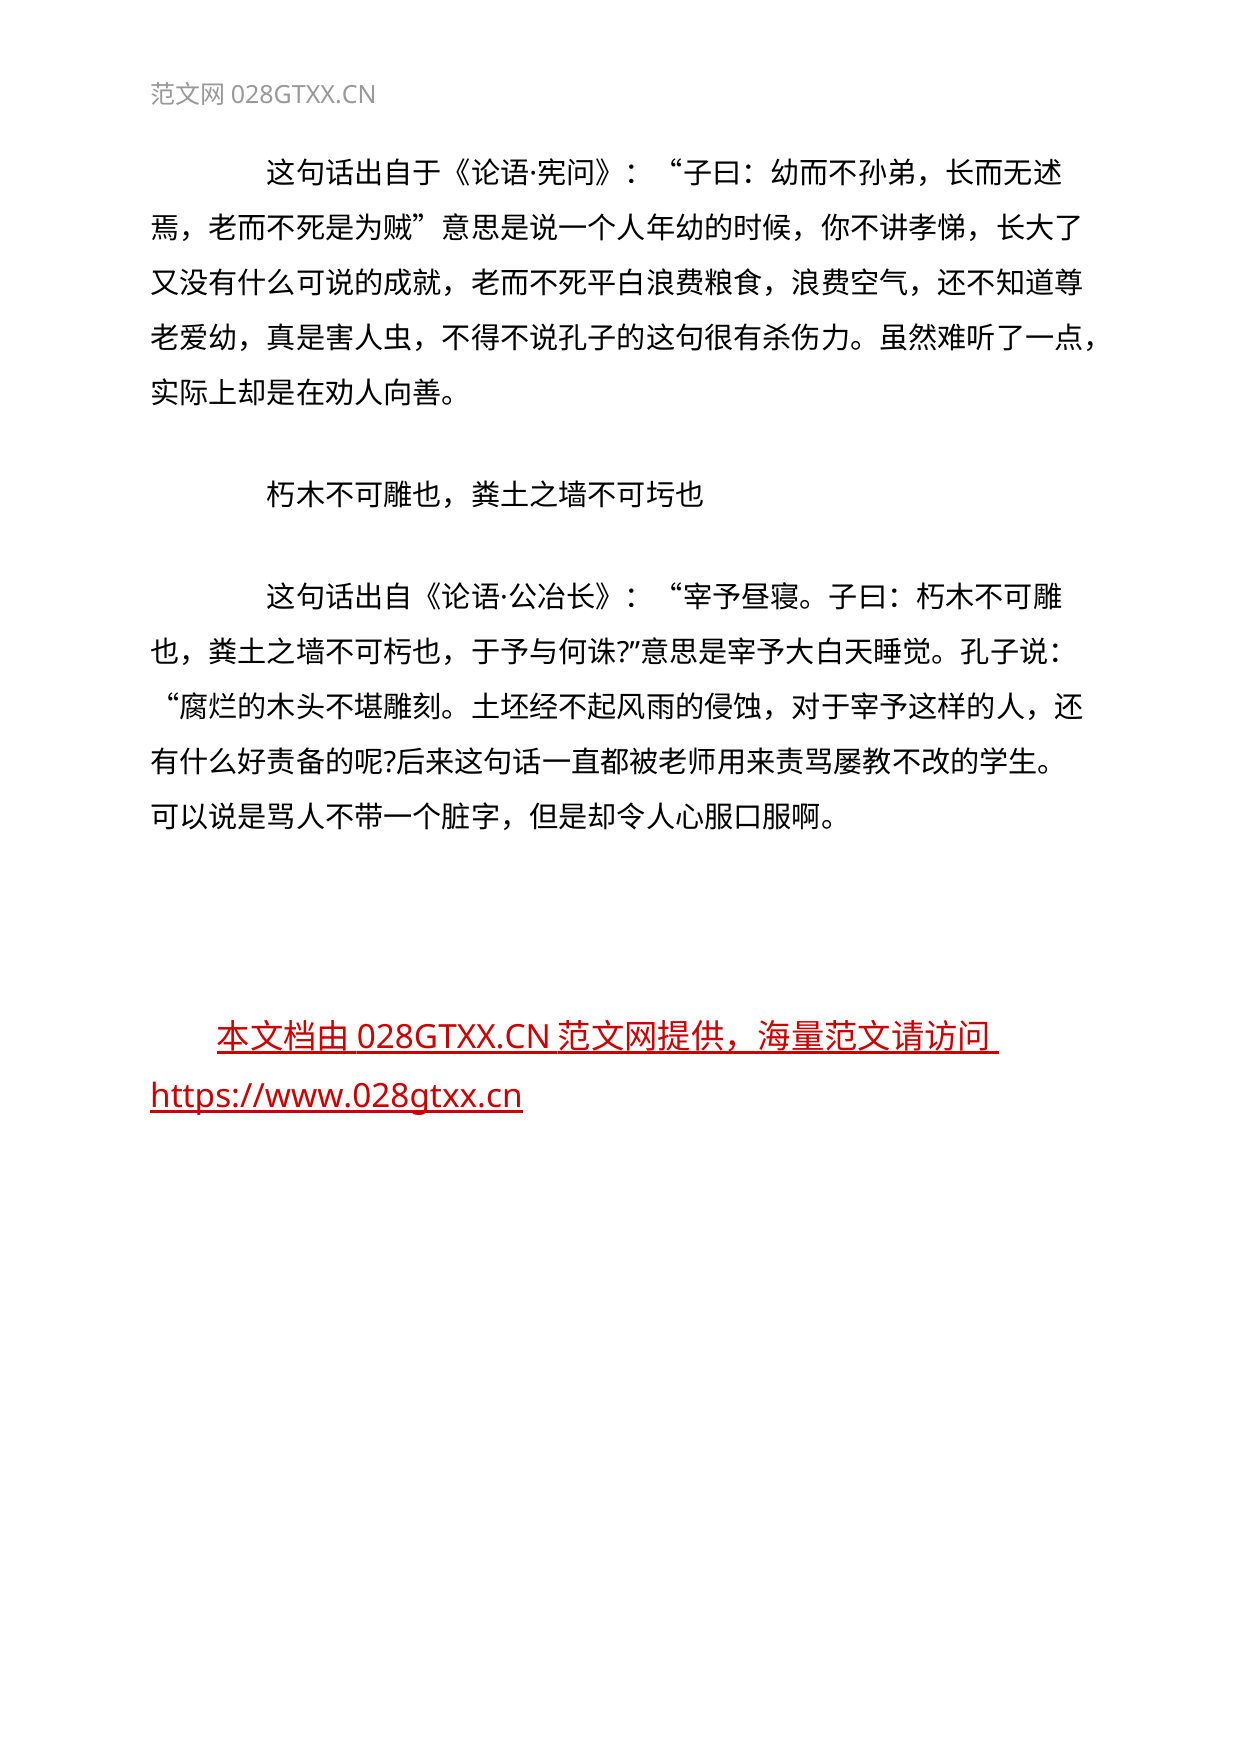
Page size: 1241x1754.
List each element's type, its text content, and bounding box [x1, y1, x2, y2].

text 这句话出自于《论语·宪问》：“子曰：幼而不孙弟，长而无述焉，老而不死是为贼”意思是说一个人年幼的时候，你不讲孝悌，长大了又没有什么可说的成就，老而不死平白浪费粮食，浪费空气，还不知道尊老爱幼，真是害人虫，不得不说孔子的这句很有杀伤力。虽然难听了一点，实际上却是在劝人向善。 [150, 150, 1090, 412]
text 朽木不可雕也，粪土之墙不可圬也 [150, 471, 1090, 514]
text 这句话出自《论语·公冶长》：“宰予昼寝。子曰：朽木不可雕也，粪土之墙不可杇也，于予与何诛?”意思是宰予大白天睡觉。孔子说：“腐烂的木头不堪雕刻。土坯经不起风雨的侵蚀，对于宰予这样的人，还有什么好责备的呢?后来这句话一直都被老师用来责骂屡教不改的学生。可以说是骂人不带一个脏字，但是却令人心服口服啊。 [150, 573, 1090, 835]
text 本文档由028GTXX.CN范文网提供，海量范文请访问 https://www.028gtxx.cn [150, 1010, 1090, 1118]
